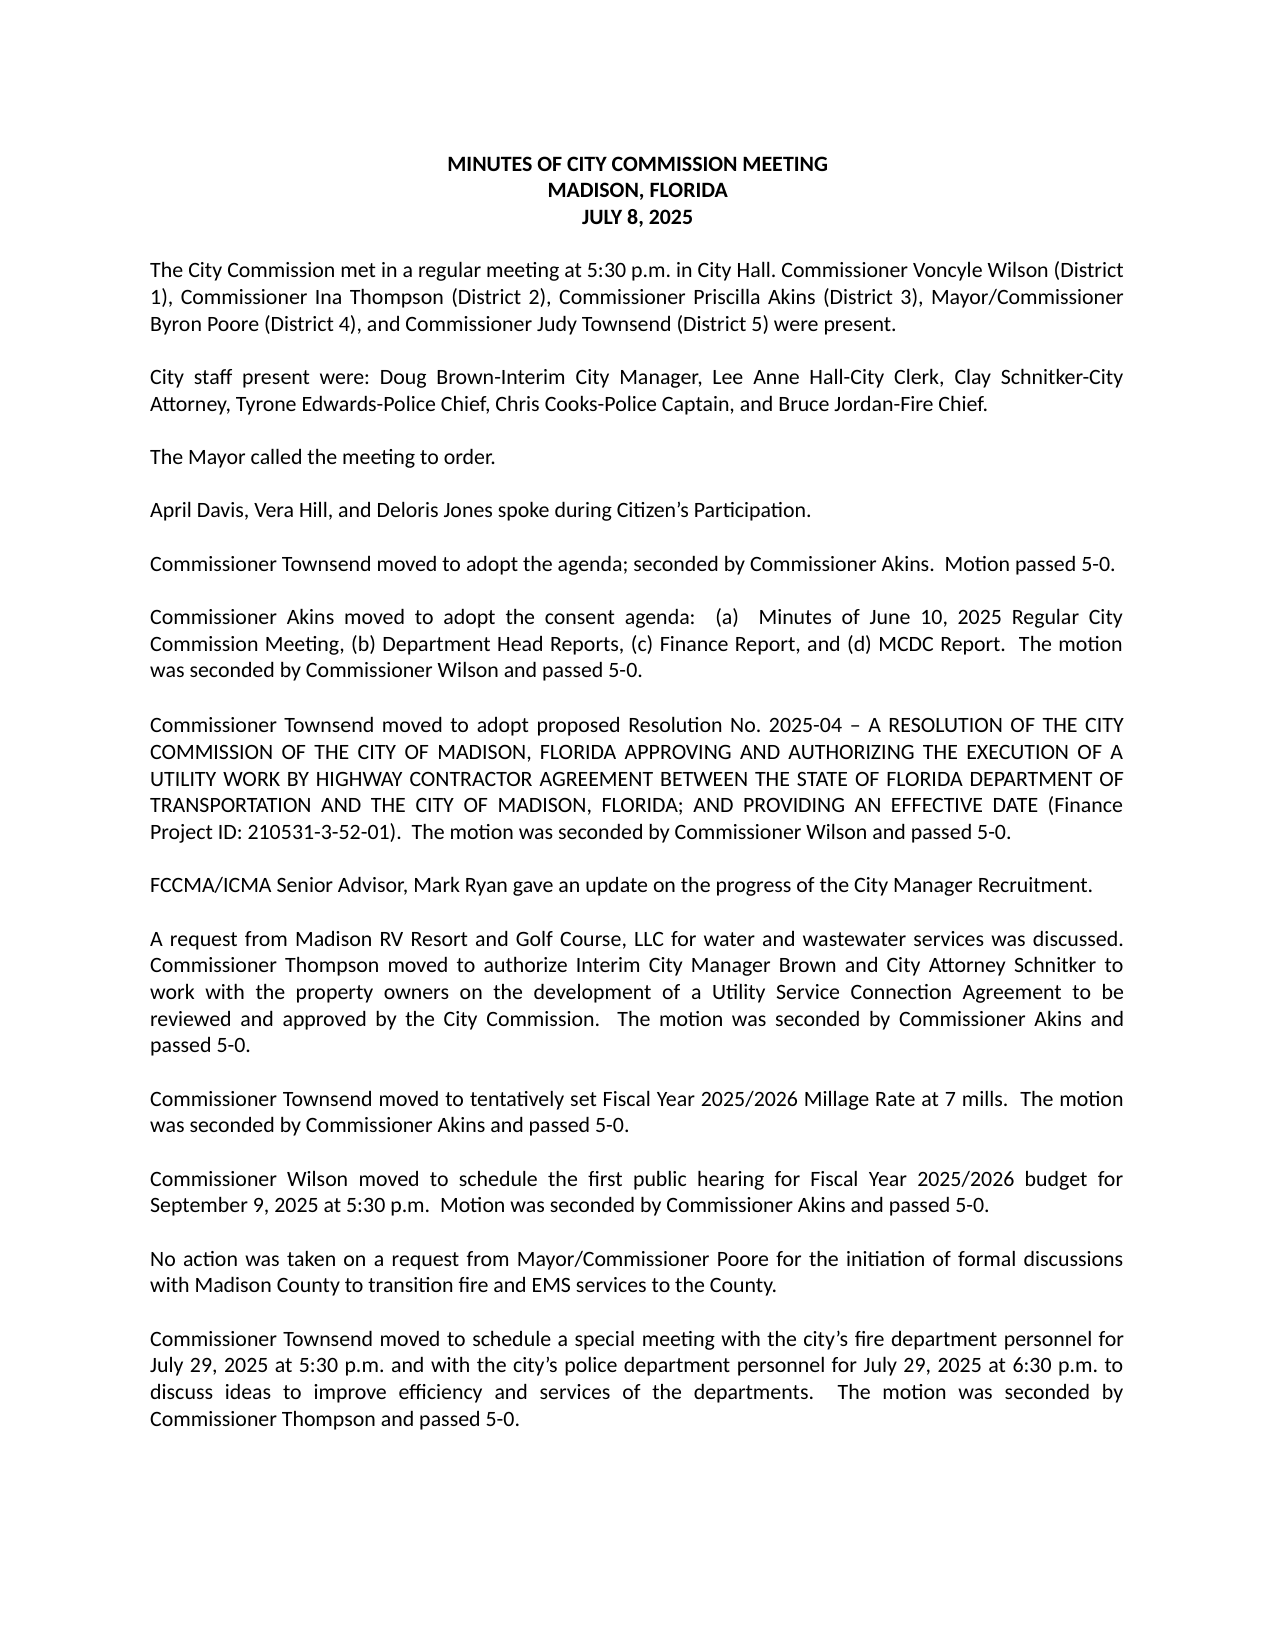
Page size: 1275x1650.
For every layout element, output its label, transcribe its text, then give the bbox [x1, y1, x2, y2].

text Commissioner Townsend moved to adopt the agenda; seconded by Commissioner Akins. Motion passed 5-0. [150, 550, 1125, 577]
text April Davis, Vera Hill, and Deloris Jones spoke during Citizen’s Participation. [150, 497, 1125, 523]
text Commissioner Akins moved to adopt the consent agenda: (a) Minutes of June 10, 2025 Regular City Commission Meeting, (b) Department Head Reports, (c) Finance Report, and (d) MCDC Report. The motion was seconded by Commissioner Wilson and passed 5-0. [150, 603, 1125, 683]
text City staff present were: Doug Brown-Interim City Manager, Lee Anne Hall-City Clerk, Clay Schnitker-City Attorney, Tyrone Edwards-Police Chief, Chris Cooks-Police Captain, and Bruce Jordan-Fire Chief. [150, 363, 1125, 417]
text Commissioner Wilson moved to schedule the first public hearing for Fiscal Year 2025/2026 budget for September 9, 2025 at 5:30 p.m. Motion was seconded by Commissioner Akins and passed 5-0. [150, 1165, 1125, 1218]
text FCCMA/ICMA Senior Advisor, Mark Ryan gave an update on the progress of the City Manager Recruitment. [150, 871, 1125, 898]
text The City Commission met in a regular meeting at 5:30 p.m. in City Hall. Commissioner Voncyle Wilson (District 1), Commissioner Ina Thompson (District 2), Commissioner Priscilla Akins (District 3), Mayor/Commissioner Byron Poore (District 4), and Commissioner Judy Townsend (District 5) were present. [150, 257, 1125, 337]
text JULY 8, 2025 [150, 203, 1125, 230]
text MINUTES OF CITY COMMISSION MEETING [150, 150, 1125, 177]
text Commissioner Townsend moved to schedule a special meeting with the city’s fire department personnel for July 29, 2025 at 5:30 p.m. and with the city’s police department personnel for July 29, 2025 at 6:30 p.m. to discuss ideas to improve efficiency and services of the departments. The motion was seconded by Commissioner Thompson and passed 5-0. [150, 1325, 1125, 1431]
text No action was taken on a request from Mayor/Commissioner Poore for the initiation of formal discussions with Madison County to transition fire and EMS services to the County. [150, 1245, 1125, 1298]
text Commissioner Townsend moved to adopt proposed Resolution No. 2025-04 – A RESOLUTION OF THE CITY COMMISSION OF THE CITY OF MADISON, FLORIDA APPROVING AND AUTHORIZING THE EXECUTION OF A UTILITY WORK BY HIGHWAY CONTRACTOR AGREEMENT BETWEEN THE STATE OF FLORIDA DEPARTMENT OF TRANSPORTATION AND THE CITY OF MADISON, FLORIDA; AND PROVIDING AN EFFECTIVE DATE (Finance Project ID: 210531-3-52-01). The motion was seconded by Commissioner Wilson and passed 5-0. [150, 711, 1125, 845]
text The Mayor called the meeting to order. [150, 443, 1125, 470]
text MADISON, FLORIDA [150, 177, 1125, 203]
text A request from Madison RV Resort and Golf Course, LLC for water and wastewater services was discussed. Commissioner Thompson moved to authorize Interim City Manager Brown and City Attorney Schnitker to work with the property owners on the development of a Utility Service Connection Agreement to be reviewed and approved by the City Commission. The motion was seconded by Commissioner Akins and passed 5-0. [150, 925, 1125, 1058]
text Commissioner Townsend moved to tentatively set Fiscal Year 2025/2026 Millage Rate at 7 mills. The motion was seconded by Commissioner Akins and passed 5-0. [150, 1085, 1125, 1138]
